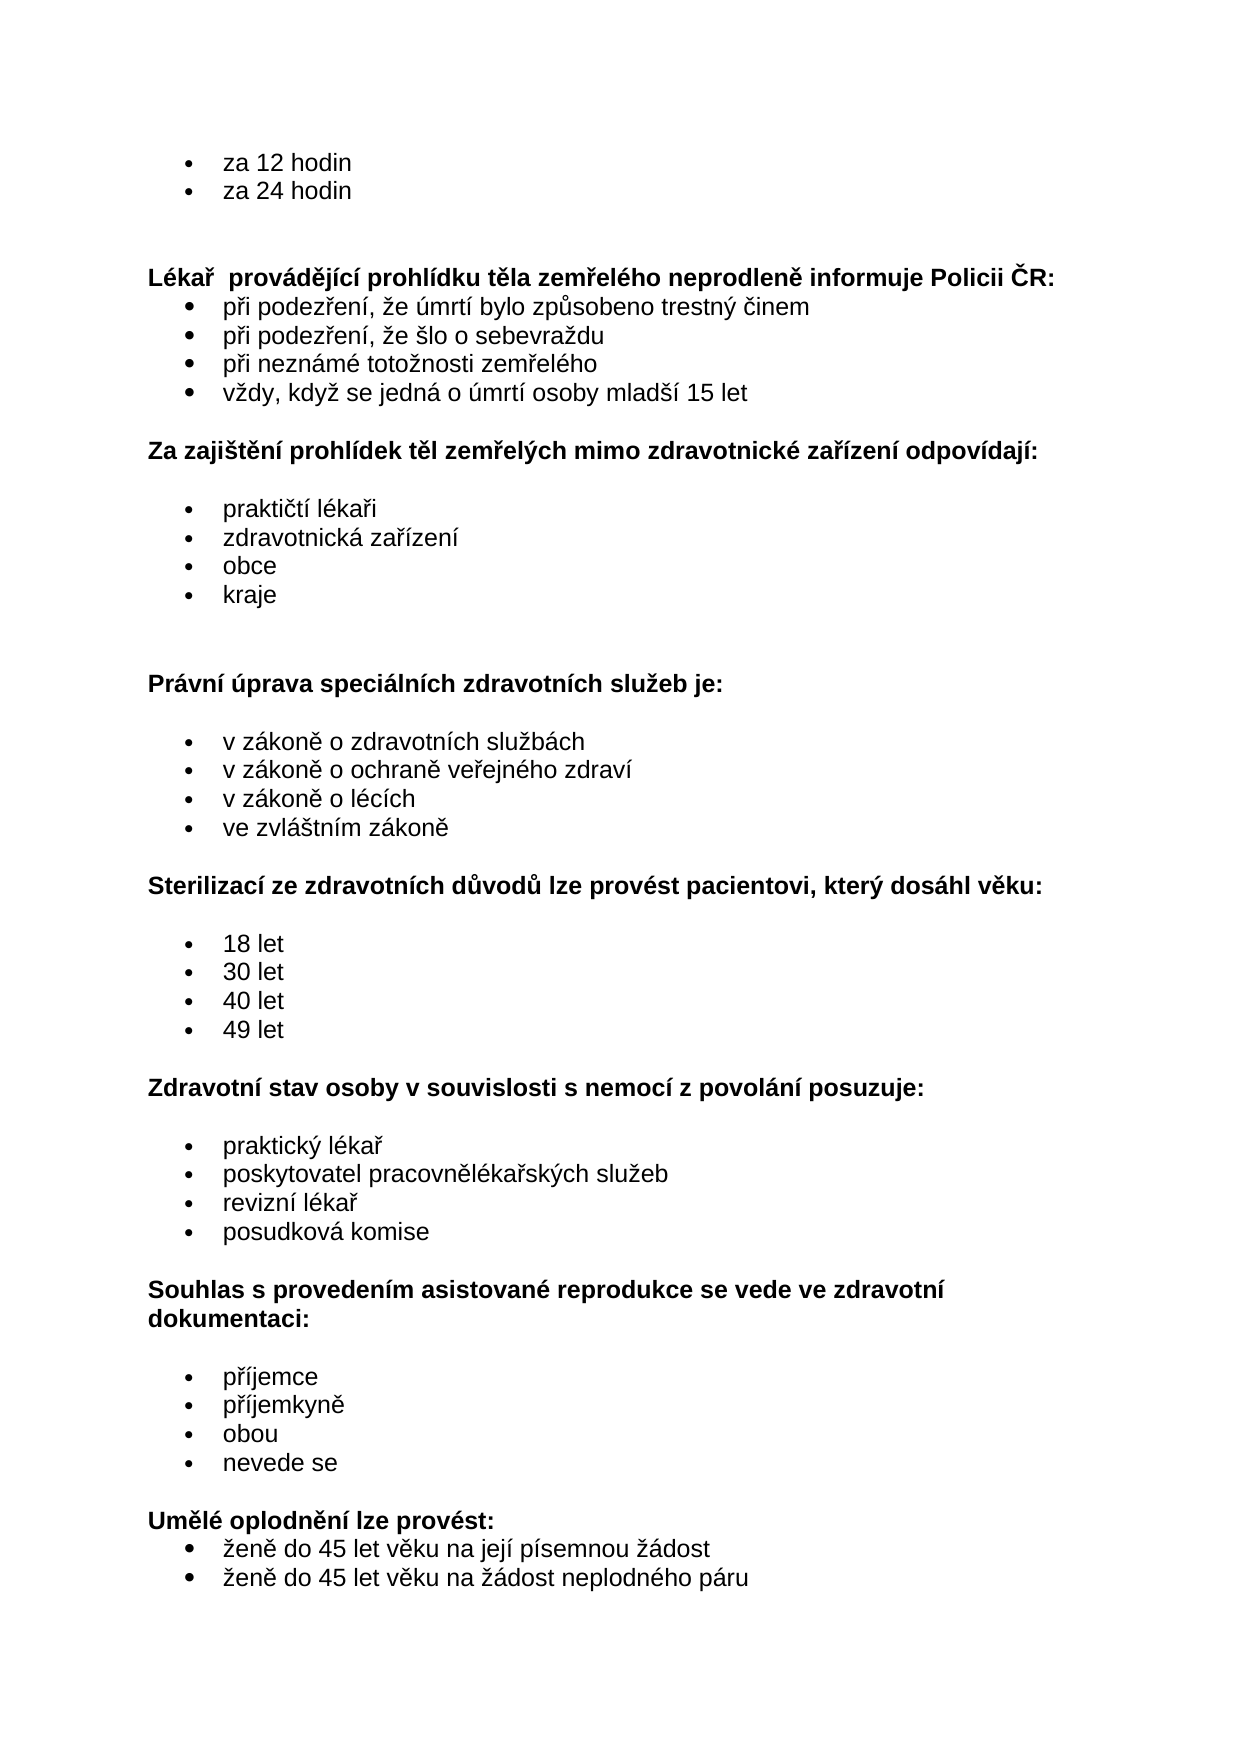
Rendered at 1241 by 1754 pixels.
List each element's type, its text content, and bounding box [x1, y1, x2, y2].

list poskytovatel pracovnělékařských služeb [185, 1159, 1093, 1188]
text Umělé oplodnění lze provést: [148, 1506, 1093, 1534]
list kraje [185, 580, 1093, 609]
list v zákoně o ochraně veřejného zdraví [185, 755, 1093, 784]
list 49 let [185, 1015, 1093, 1043]
text Za zajištění prohlídek těl zemřelých mimo zdravotnické zařízení odpovídají: [148, 436, 1093, 465]
list při podezření, že šlo o sebevraždu [185, 321, 1093, 349]
list ženě do 45 let věku na její písemnou žádost [185, 1534, 1093, 1563]
list 18 let [185, 928, 1093, 957]
list za 12 hodin [185, 148, 1093, 176]
list příjemce [185, 1361, 1093, 1390]
list obou [185, 1419, 1093, 1448]
list ženě do 45 let věku na žádost neplodného páru [185, 1563, 1093, 1592]
list příjemkyně [185, 1390, 1093, 1419]
list praktičtí lékaři [185, 494, 1093, 523]
list za 24 hodin [185, 176, 1093, 205]
list v zákoně o zdravotních službách [185, 726, 1093, 755]
list vždy, když se jedná o úmrtí osoby mladší 15 let [185, 378, 1093, 407]
list posudková komise [185, 1217, 1093, 1246]
list revizní lékař [185, 1188, 1093, 1217]
list zdravotnická zařízení [185, 523, 1093, 551]
text Sterilizací ze zdravotních důvodů lze provést pacientovi, který dosáhl věku: [148, 871, 1093, 899]
list praktický lékař [185, 1131, 1093, 1159]
text Zdravotní stav osoby v souvislosti s nemocí z povolání posuzuje: [148, 1073, 1093, 1101]
list 40 let [185, 986, 1093, 1015]
list při neznámé totožnosti zemřelého [185, 349, 1093, 378]
list při podezření, že úmrtí bylo způsobeno trestný činem [185, 292, 1093, 321]
text Souhlas s provedením asistované reprodukce se vede ve zdravotní dokumentaci: [148, 1275, 1093, 1332]
list 30 let [185, 957, 1093, 986]
list ve zvláštním zákoně [185, 813, 1093, 841]
text Lékař provádějící prohlídku těla zemřelého neprodleně informuje Policii ČR: [148, 263, 1093, 292]
list nevede se [185, 1448, 1093, 1476]
list v zákoně o lécích [185, 784, 1093, 813]
list obce [185, 551, 1093, 580]
text Právní úprava speciálních zdravotních služeb je: [148, 668, 1093, 697]
